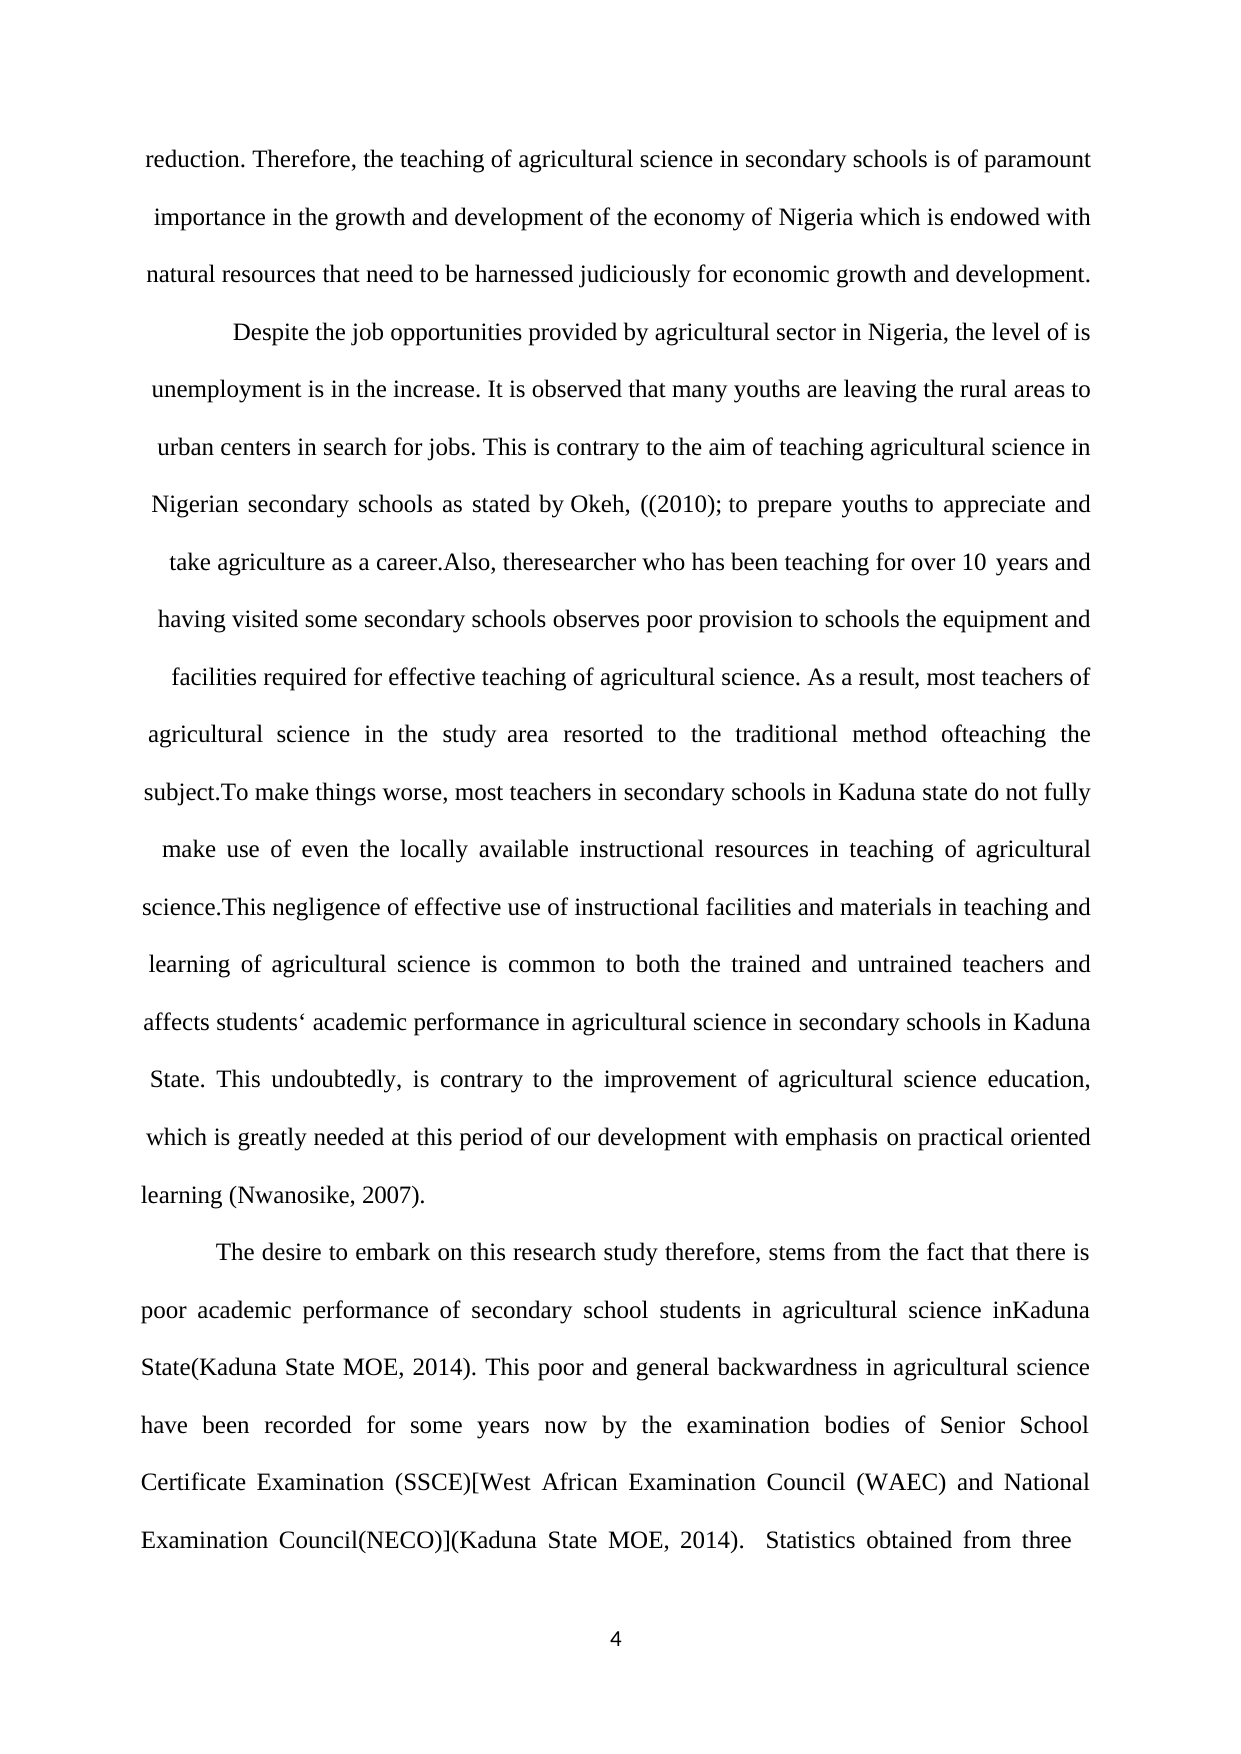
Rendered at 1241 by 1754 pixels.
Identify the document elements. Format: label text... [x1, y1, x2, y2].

text learning (Nwanosike, 2007). [141, 1180, 1144, 1208]
text reduction. Therefore, the teaching of agricultural science in secondary schools is of paramount importance in the growth and development of the economy of Nigeria which is endowed with natural resources that need to be harnessed judiciously for economic growth and development. Despite the job opportunities provided by agricultural sector in Nigeria, the level of is unemployment is in the increase. It is observed that many youths are leaving the rural areas to urban centers in search for jobs. This is contrary to the aim of teaching agricultural science in Nigerian secondary schools as stated by Okeh, ((2010); to prepare youths to appreciate and take agriculture as a career.Also, theresearcher who has been teaching for over 10 years and having visited some secondary schools observes poor provision to schools the equipment and facilities required for effective teaching of agricultural science. As a result, most teachers of agricultural science in the study area resorted to the traditional method ofteaching the subject.To make things worse, most teachers in secondary schools in Kaduna state do not fully make use of even the locally available instructional resources in teaching of agricultural science.This negligence of effective use of instructional facilities and materials in teaching and learning of agricultural science is common to both the trained and untrained teachers and affects students‘ academic performance in agricultural science in secondary schools in Kaduna State. This undoubtedly, is contrary to the improvement of agricultural science education, which is greatly needed at this period of our development with emphasis on practical oriented [112, 144, 1091, 1151]
text The desire to embark on this research study therefore, stems from the fact that there is poor academic performance of secondary school students in agricultural science inKaduna State(Kaduna State MOE, 2014). This poor and general backwardness in agricultural science have been recorded for some years now by the examination bodies of Senior School Certificate Examination (SSCE)[West African Examination Council (WAEC) and National Examination Council(NECO)](Kaduna State MOE, 2014). Statistics obtained from three [141, 1237, 1091, 1553]
